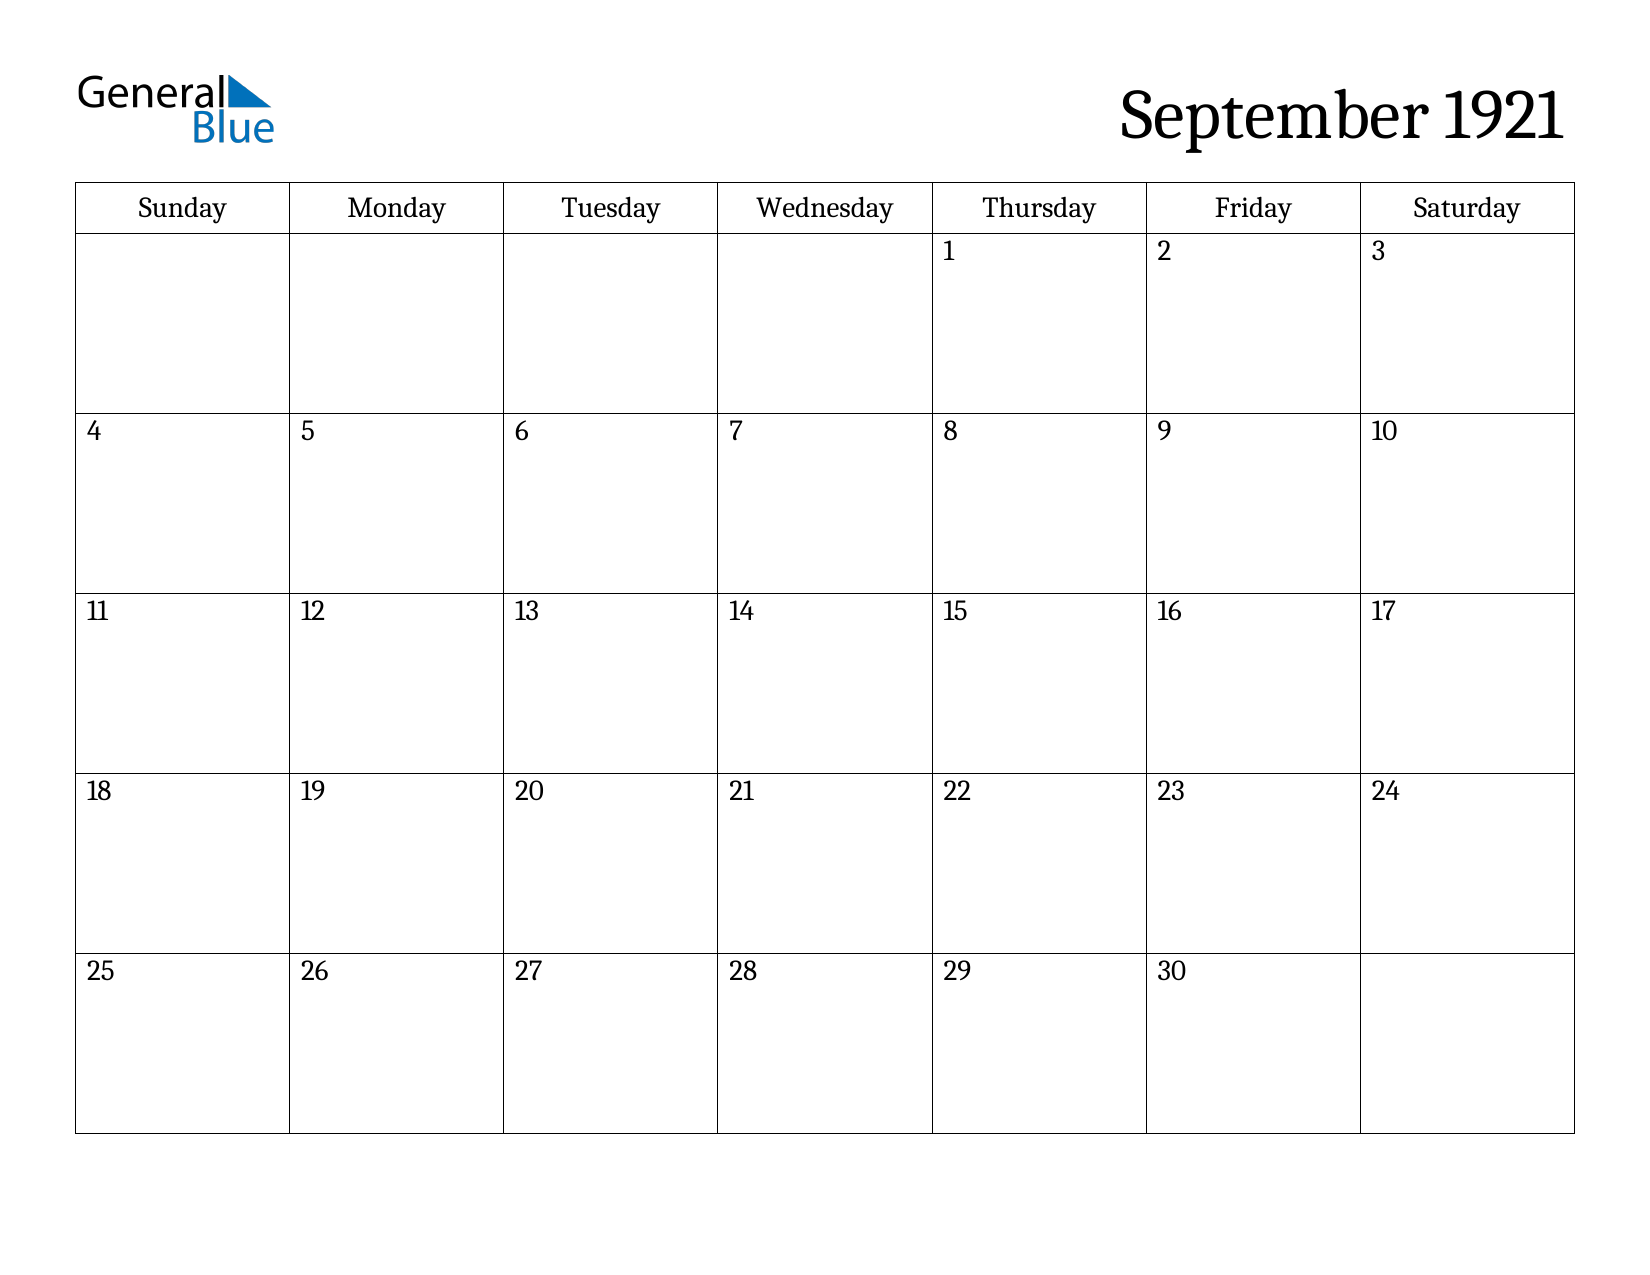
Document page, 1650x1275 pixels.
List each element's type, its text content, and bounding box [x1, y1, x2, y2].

table_cell [718, 234, 932, 267]
table_cell [504, 234, 717, 267]
table_cell 16 [1147, 594, 1360, 627]
picture [78, 75, 274, 143]
table_cell [933, 808, 1146, 953]
table_cell 21 [718, 774, 932, 807]
table_cell Thursday [933, 183, 1146, 233]
table_cell [290, 267, 503, 413]
table_cell [290, 234, 503, 267]
table_cell [76, 988, 289, 1133]
table_cell 20 [504, 774, 717, 807]
table_cell [76, 448, 289, 593]
table_cell [504, 988, 717, 1133]
table_cell [290, 808, 503, 953]
table_cell 27 [504, 954, 717, 987]
table_cell 10 [1361, 414, 1574, 447]
table_cell 8 [933, 414, 1146, 447]
table_cell [718, 627, 932, 773]
table_cell 5 [290, 414, 503, 447]
table_cell [933, 448, 1146, 593]
table_cell 13 [504, 594, 717, 627]
table_cell Wednesday [718, 183, 932, 233]
table_cell [718, 448, 932, 593]
table_cell 14 [718, 594, 932, 627]
table_cell 17 [1361, 594, 1574, 627]
table_cell 11 [76, 594, 289, 627]
table_cell 25 [76, 954, 289, 987]
table_cell 19 [290, 774, 503, 807]
table_cell 30 [1147, 954, 1360, 987]
table_cell [1147, 448, 1360, 593]
table_cell 18 [76, 774, 289, 807]
table_cell 23 [1147, 774, 1360, 807]
table_cell [1147, 627, 1360, 773]
table_cell [718, 988, 932, 1133]
table_cell 7 [718, 414, 932, 447]
table_cell 26 [290, 954, 503, 987]
table_cell [76, 808, 289, 953]
table_cell 3 [1361, 234, 1574, 267]
table_header [76, 75, 503, 182]
table_cell Friday [1147, 183, 1360, 233]
table_cell [290, 448, 503, 593]
table_cell [1361, 808, 1574, 953]
table_cell [76, 267, 289, 413]
table_cell [933, 627, 1146, 773]
table_cell [504, 448, 717, 593]
table_cell 4 [76, 414, 289, 447]
table_cell [1361, 988, 1574, 1133]
table_cell Saturday [1361, 183, 1574, 233]
table_cell 12 [290, 594, 503, 627]
table_cell [290, 627, 503, 773]
table_cell 6 [504, 414, 717, 447]
table_cell [1361, 267, 1574, 413]
table_cell 1 [933, 234, 1146, 267]
table_cell [718, 808, 932, 953]
table_cell [1147, 808, 1360, 953]
table_cell [1147, 988, 1360, 1133]
table_cell Monday [290, 183, 503, 233]
table_cell [1147, 267, 1360, 413]
table_cell [504, 627, 717, 773]
table_cell [504, 808, 717, 953]
table_cell [933, 988, 1146, 1133]
table_cell 29 [933, 954, 1146, 987]
table_cell [933, 267, 1146, 413]
table_cell [1361, 954, 1574, 987]
table_cell Sunday [76, 183, 289, 233]
table_cell 28 [718, 954, 932, 987]
table_cell [1361, 448, 1574, 593]
table_cell 9 [1147, 414, 1360, 447]
table_cell [76, 234, 289, 267]
table_cell 2 [1147, 234, 1360, 267]
table_cell [504, 267, 717, 413]
table_header September 1921 [504, 75, 1574, 182]
table_cell 22 [933, 774, 1146, 807]
table_cell [718, 267, 932, 413]
table_cell [76, 627, 289, 773]
table_cell 15 [933, 594, 1146, 627]
table_cell Tuesday [504, 183, 717, 233]
table_cell [1361, 627, 1574, 773]
table_cell 24 [1361, 774, 1574, 807]
table_cell [290, 988, 503, 1133]
